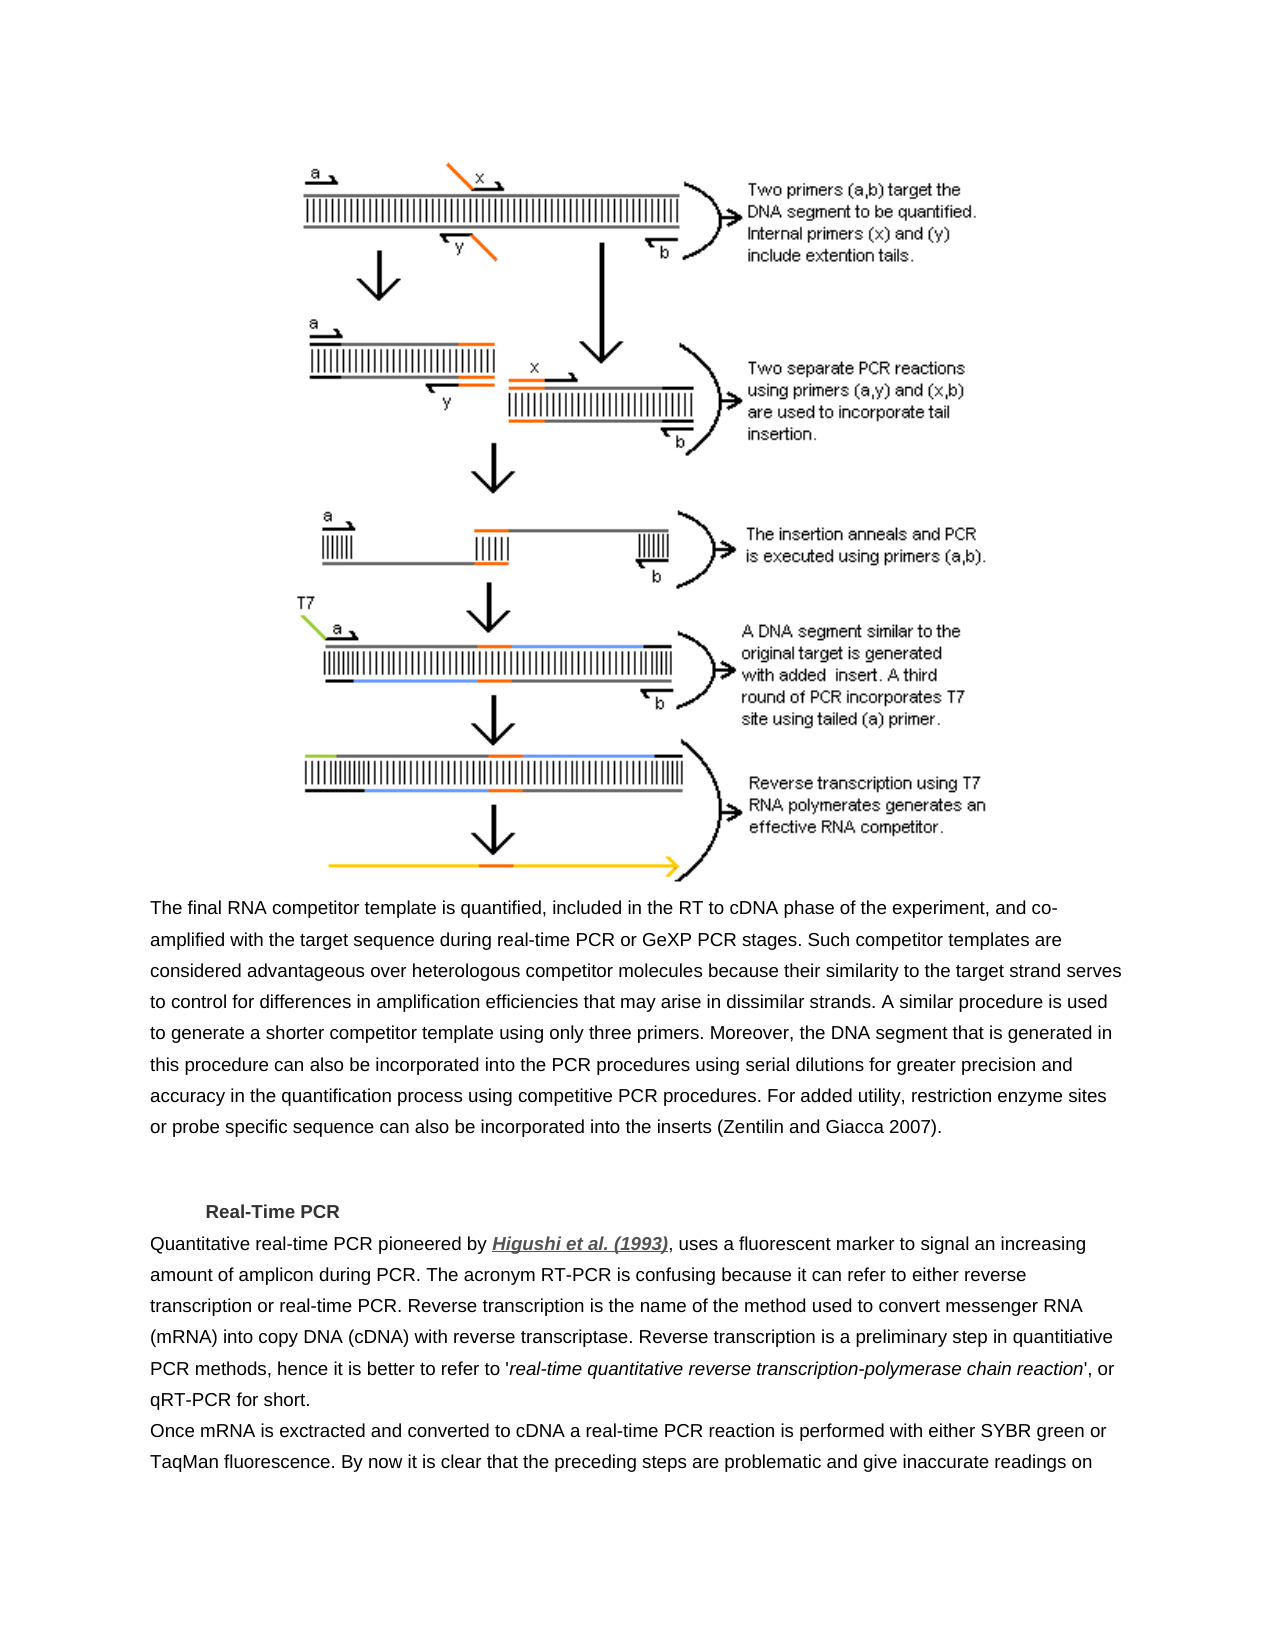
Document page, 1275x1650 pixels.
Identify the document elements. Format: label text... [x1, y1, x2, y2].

text The final RNA competitor template is quantified, included in the RT to cDNA phase of the experiment, and co-amplified with the target sequence during real-time PCR or GeXP PCR stages. Such competitor templates are considered advantageous over heterologous competitor molecules because their similarity to the target strand serves to control for differences in amplification efficiencies that may arise in dissimilar strands. A similar procedure is used to generate a shorter competitor template using only three primers. Moreover, the DNA segment that is generated in this procedure can also be incorporated into the PCR procedures using serial dilutions for greater precision and accuracy in the quantification process using competitive PCR procedures. For added utility, restriction enzyme sites or probe specific sequence can also be incorporated into the inserts (Zentilin and Giacca 2007). [150, 887, 1125, 1137]
text Real-Time PCR [150, 1169, 1125, 1223]
picture [286, 150, 989, 888]
text Quantitative real-time PCR pioneered by Higushi et al. (1993), uses a fluorescent marker to signal an increasing amount of amplicon during PCR. The acronym RT-PCR is confusing because it can refer to either reverse transcription or real-time PCR. Reverse transcription is the name of the method used to convert messenger RNA (mRNA) into copy DNA (cDNA) with reverse transcriptase. Reverse transcription is a preliminary step in quantitiative PCR methods, hence it is better to refer to 'real-time quantitative reverse transcription-polymerase chain reaction', or qRT-PCR for short. [150, 1223, 1125, 1410]
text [150, 1410, 1125, 1473]
